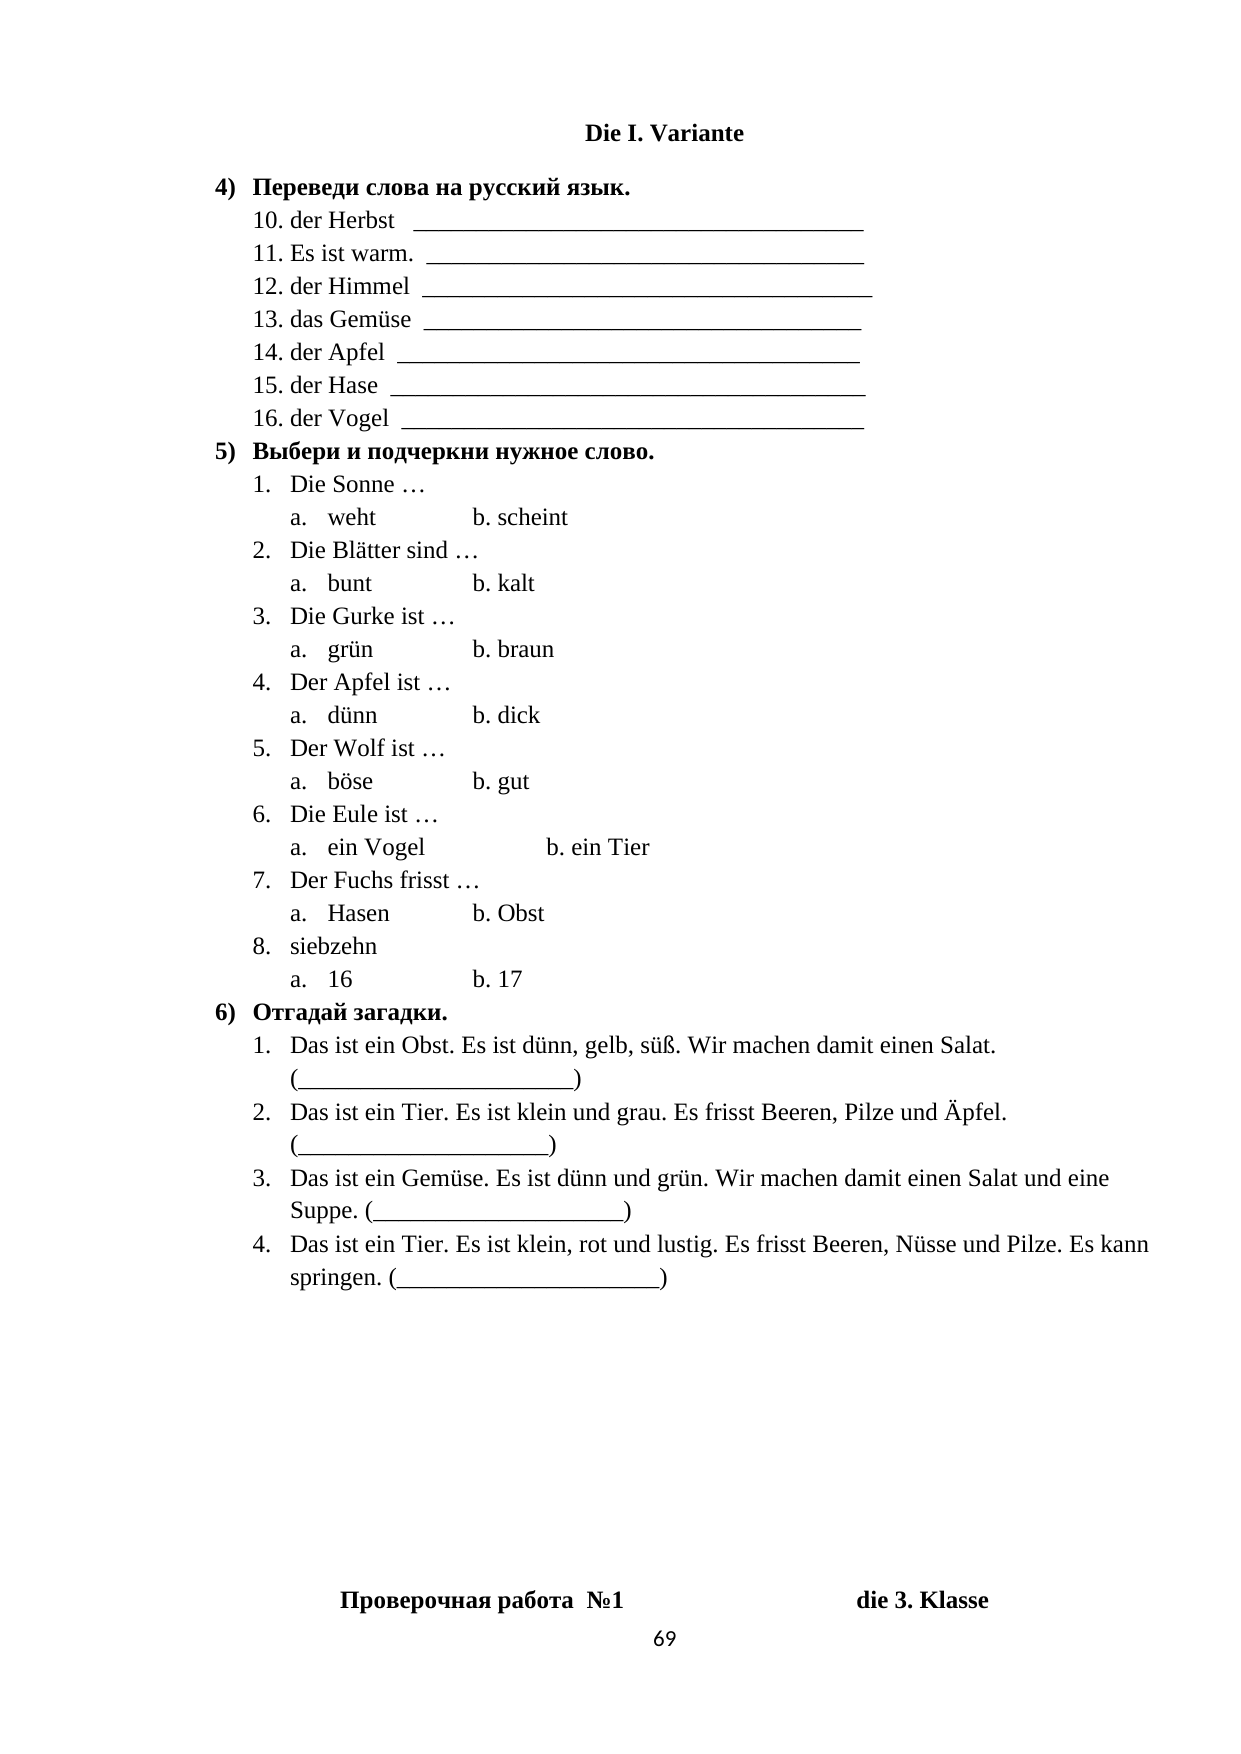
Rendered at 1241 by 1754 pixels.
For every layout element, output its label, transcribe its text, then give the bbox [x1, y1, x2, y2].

list ein Vogel b. ein Tier [290, 832, 1152, 861]
list Das ist ein Tier. Es ist klein, rot und lustig. Es frisst Beeren, Nüsse und Pilze. Es kann springen. (_____________________) [252, 1229, 1152, 1290]
list Die Eule ist … [252, 799, 1152, 828]
text Проверочная работа №1 die 3. Klasse [177, 1585, 1152, 1613]
list der Vogel _____________________________________ [252, 403, 1152, 432]
list der Apfel _____________________________________ [252, 337, 1152, 366]
list Die Sonne … [252, 469, 1152, 498]
list dünn b. dick [290, 700, 1152, 729]
list Das ist ein Gemüse. Es ist dünn und grün. Wir machen damit einen Salat und eine Suppe. (____________________) [252, 1163, 1152, 1224]
list Hasen b. Obst [290, 898, 1152, 927]
list 16 b. 17 [290, 964, 1152, 993]
list der Himmel ____________________________________ [252, 271, 1152, 300]
list der Hase ______________________________________ [252, 370, 1152, 399]
list Das ist ein Tier. Es ist klein und grau. Es frisst Beeren, Pilze und Äpfel. (____________________) [252, 1097, 1152, 1158]
list Переведи слова на русский язык. [215, 172, 1152, 201]
text Die I. Variante [177, 118, 1152, 147]
list weht b. scheint [290, 502, 1152, 531]
list Es ist warm. ___________________________________ [252, 238, 1152, 267]
list der Herbst ____________________________________ [252, 205, 1152, 234]
list siebzehn [252, 931, 1152, 960]
list Der Fuchs frisst … [252, 865, 1152, 894]
list das Gemüse ___________________________________ [252, 304, 1152, 333]
list grün b. braun [290, 634, 1152, 663]
list Die Blätter sind … [252, 535, 1152, 564]
list Der Apfel ist … [252, 667, 1152, 696]
list Выбери и подчеркни нужное слово. [215, 436, 1152, 465]
list Die Gurke ist … [252, 601, 1152, 630]
list böse b. gut [290, 766, 1152, 795]
list Der Wolf ist … [252, 733, 1152, 762]
list Отгадай загадки. [215, 997, 1152, 1026]
list Das ist ein Obst. Es ist dünn, gelb, süß. Wir machen damit einen Salat. (______________________) [252, 1031, 1152, 1092]
list bunt b. kalt [290, 568, 1152, 597]
